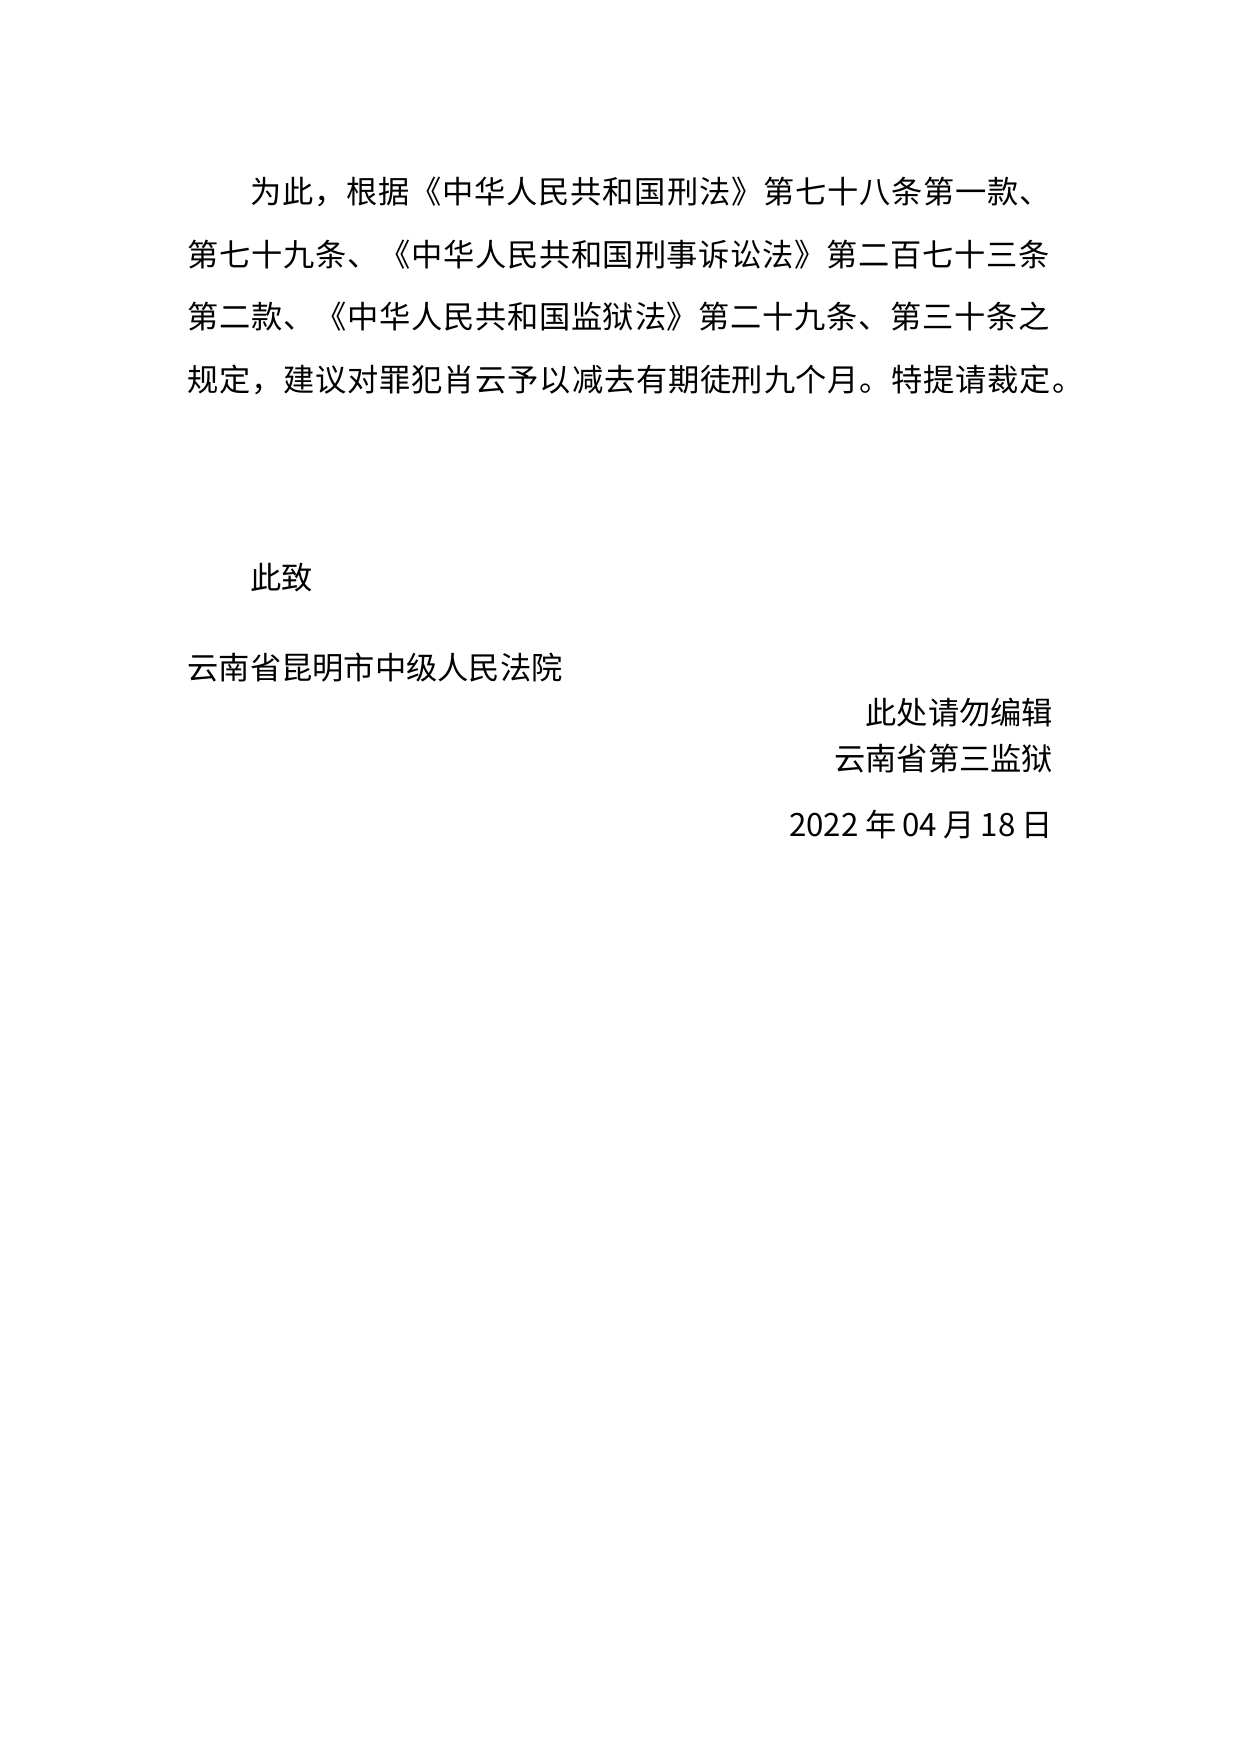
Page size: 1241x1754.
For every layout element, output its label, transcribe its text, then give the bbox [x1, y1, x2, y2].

text 云南省昆明市中级人民法院 [187, 643, 1053, 688]
text 此处请勿编辑 [187, 688, 1053, 734]
text 此致 [187, 553, 1053, 598]
text 为此，根据《中华人民共和国刑法》第七十八条第一款、第七十九条、《中华人民共和国刑事诉讼法》第二百七十三条第二款、《中华人民共和国监狱法》第二十九条、第三十条之规定，建议对罪犯肖云予以减去有期徒刑九个月。特提请裁定。 [187, 150, 1053, 462]
text 云南省第三监狱 [187, 734, 1053, 779]
text 2022年04月18日 [187, 779, 1053, 845]
